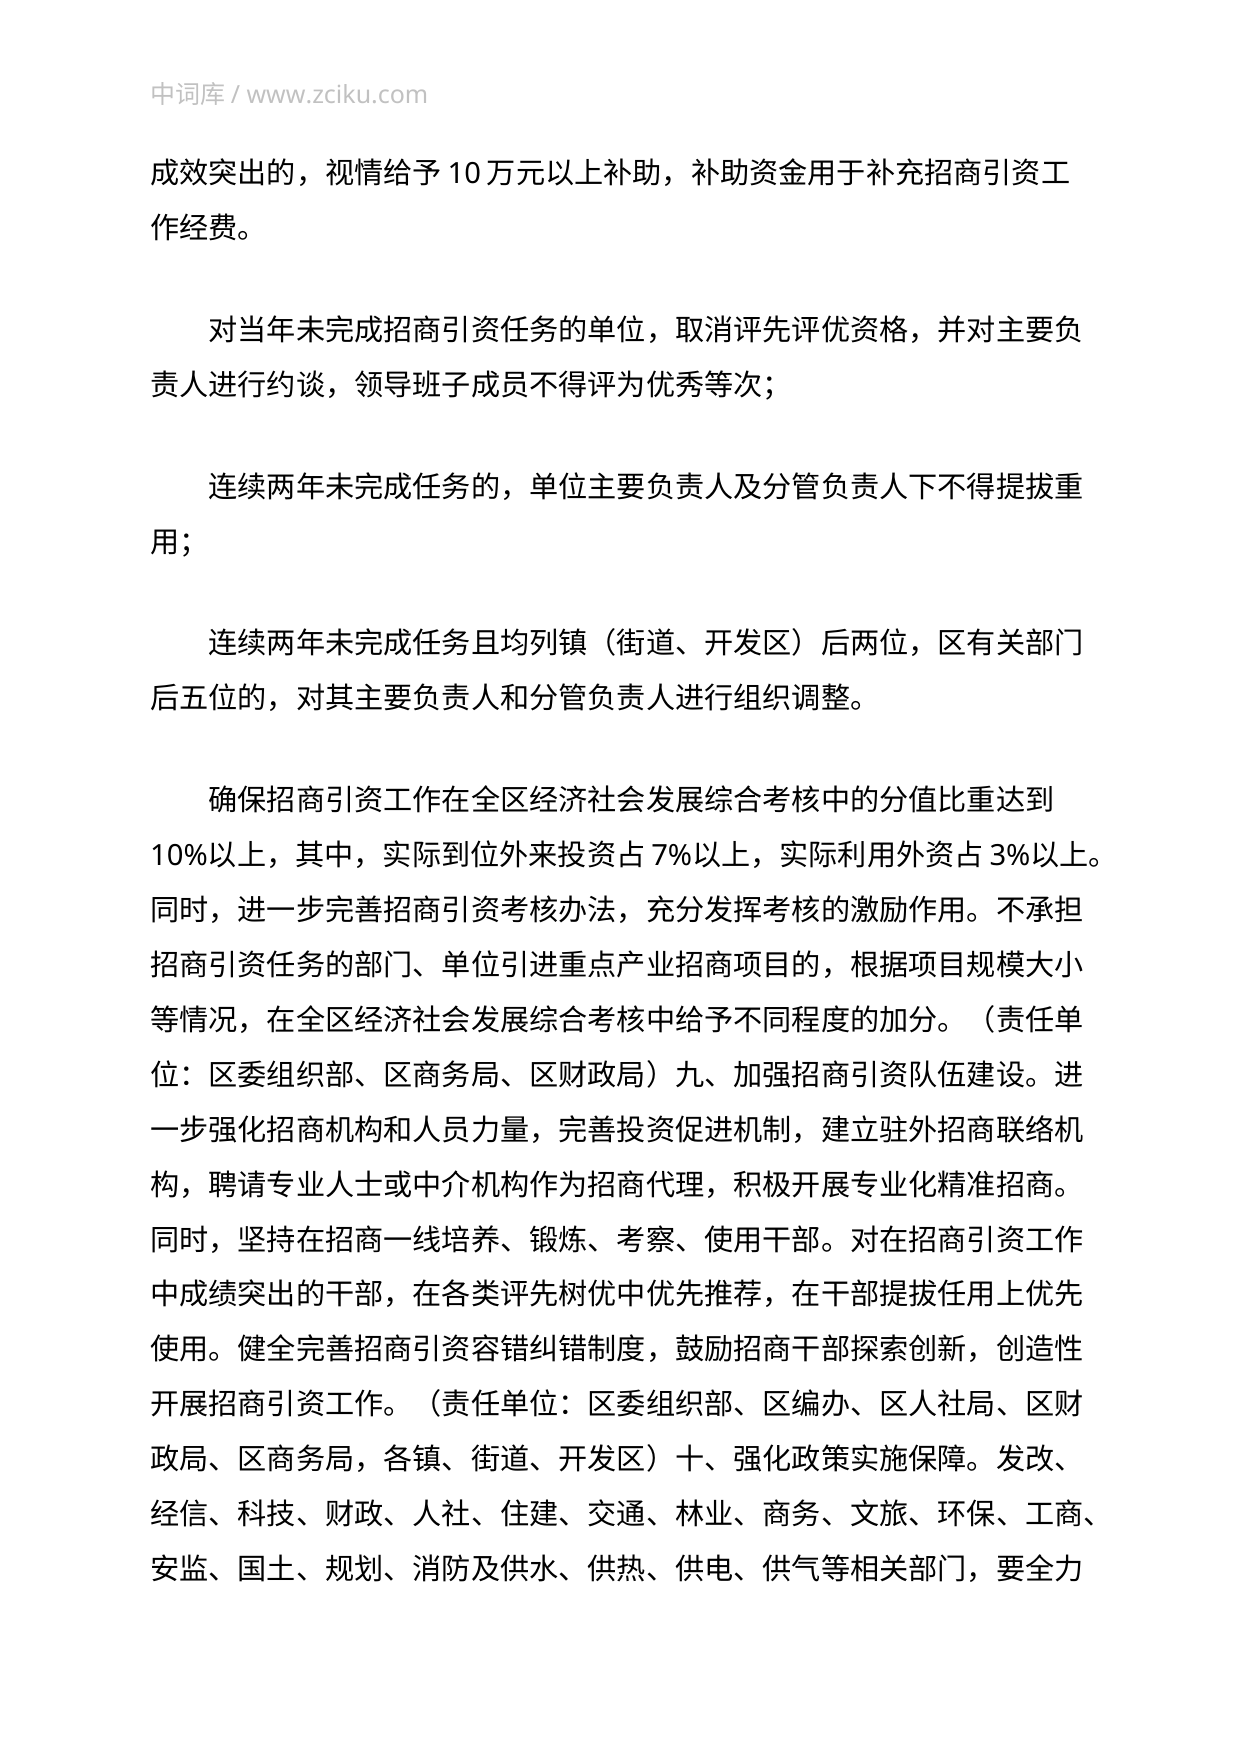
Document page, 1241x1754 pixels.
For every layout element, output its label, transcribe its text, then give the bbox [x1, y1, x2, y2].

text 连续两年未完成任务的，单位主要负责人及分管负责人下不得提拔重用； [150, 463, 1090, 561]
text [150, 150, 1090, 247]
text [150, 777, 1090, 1588]
text 对当年未完成招商引资任务的单位，取消评先评优资格，并对主要负责人进行约谈，领导班子成员不得评为优秀等次； [150, 307, 1090, 404]
text 连续两年未完成任务且均列镇（街道、开发区）后两位，区有关部门后五位的，对其主要负责人和分管负责人进行组织调整。 [150, 620, 1090, 717]
